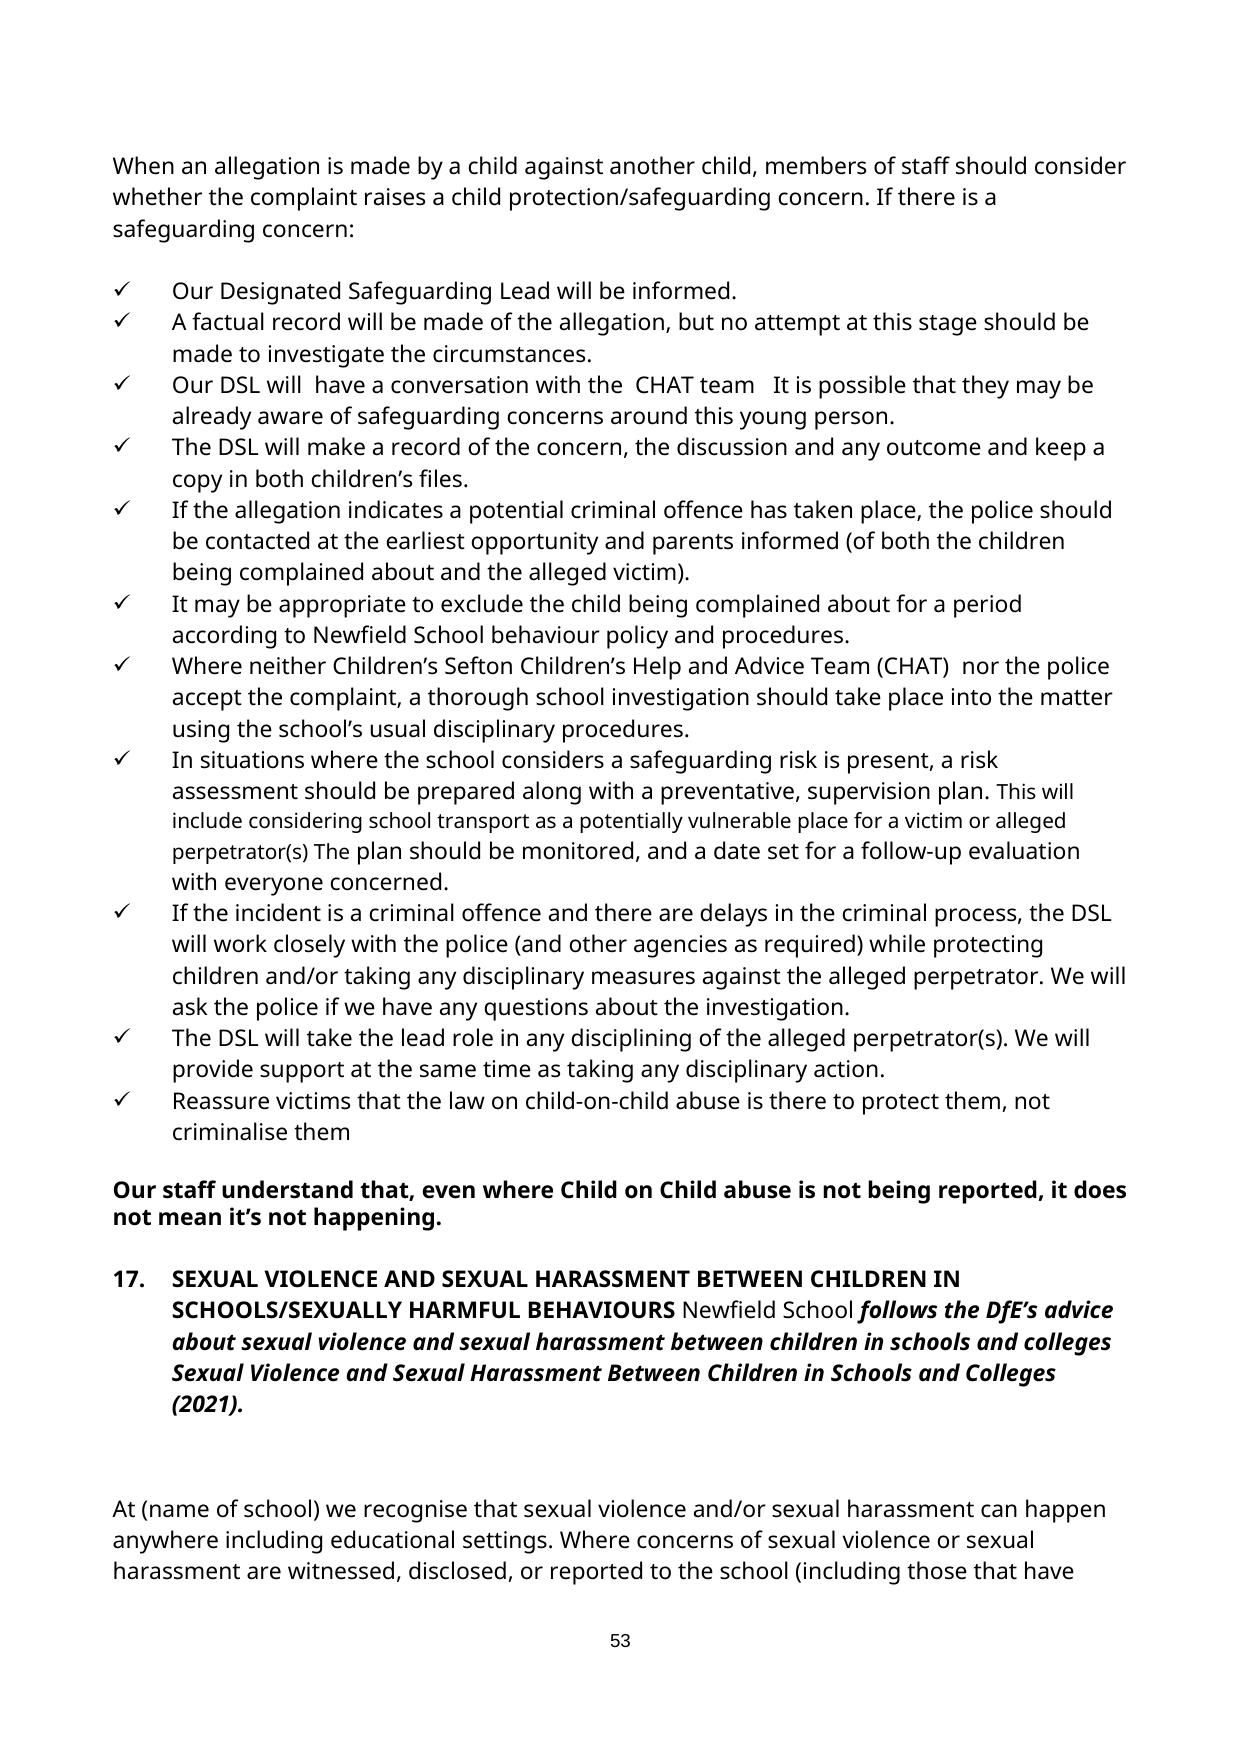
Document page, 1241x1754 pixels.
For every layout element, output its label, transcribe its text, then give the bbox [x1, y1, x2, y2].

list Our Designated Safeguarding Lead will be informed. [112, 275, 1128, 306]
list Where neither Children’s Sefton Children’s Help and Advice Team (CHAT) nor the police accept the complaint, a thorough school investigation should take place into the matter using the school’s usual disciplinary procedures. [112, 650, 1128, 744]
list A factual record will be made of the allegation, but no attempt at this stage should be made to investigate the circumstances. [112, 306, 1128, 369]
list The DSL will take the lead role in any disciplining of the alleged perpetrator(s). We will provide support at the same time as taking any disciplinary action. [112, 1022, 1128, 1085]
list The DSL will make a record of the concern, the discussion and any outcome and keep a copy in both children’s files. [112, 431, 1128, 494]
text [112, 1493, 1128, 1587]
list Our DSL will have a conversation with the CHAT team It is possible that they may be already aware of safeguarding concerns around this young person. [112, 369, 1128, 431]
list SEXUAL VIOLENCE AND SEXUAL HARASSMENT BETWEEN CHILDREN IN SCHOOLS/SEXUALLY HARMFUL BEHAVIOURS Newfield School follows the DfE’s advice about sexual violence and sexual harassment between children in schools and colleges Sexual Violence and Sexual Harassment Between Children in Schools and Colleges (2021). [112, 1263, 1128, 1419]
text When an allegation is made by a child against another child, members of staff should consider whether the complaint raises a child protection/safeguarding concern. If there is a safeguarding concern: [112, 150, 1128, 244]
list In situations where the school considers a safeguarding risk is present, a risk assessment should be prepared along with a preventative, supervision plan. This will include considering school transport as a potentially vulnerable place for a victim or alleged perpetrator(s) The plan should be monitored, and a date set for a follow-up evaluation with everyone concerned. [112, 744, 1128, 897]
list If the incident is a criminal offence and there are delays in the criminal process, the DSL will work closely with the police (and other agencies as required) while protecting children and/or taking any disciplinary measures against the alleged perpetrator. We will ask the police if we have any questions about the investigation. [112, 897, 1128, 1022]
list Our staff understand that, even where Child on Child abuse is not being reported, it does not mean it’s not happening. [112, 1176, 1128, 1232]
list If the allegation indicates a potential criminal offence has taken place, the police should be contacted at the earliest opportunity and parents informed (of both the children being complained about and the alleged victim). [112, 494, 1128, 587]
list Reassure victims that the law on child-on-child abuse is there to protect them, not criminalise them [112, 1085, 1128, 1147]
list It may be appropriate to exclude the child being complained about for a period according to Newfield School behaviour policy and procedures. [112, 587, 1128, 650]
